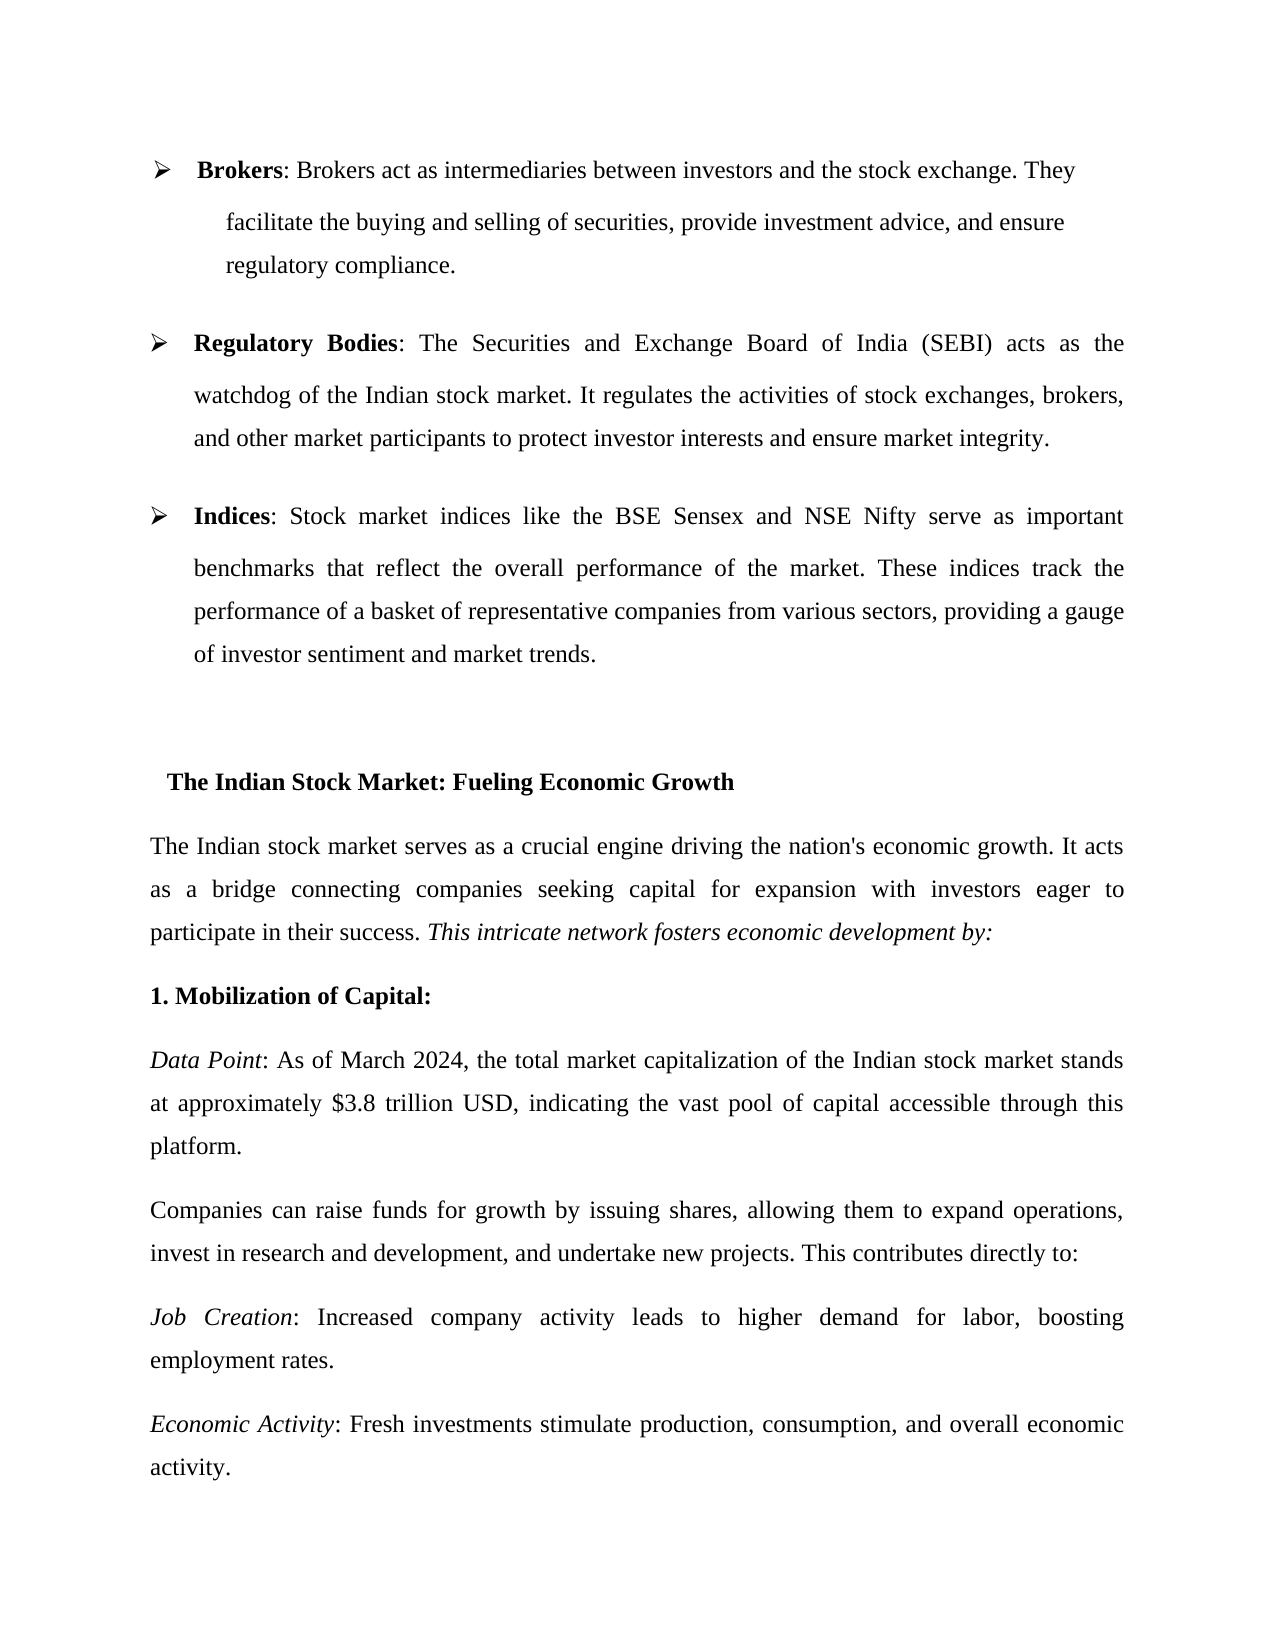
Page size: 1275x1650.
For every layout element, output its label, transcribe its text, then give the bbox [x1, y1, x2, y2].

text Data Point: As of March 2024, the total market capitalization of the Indian stock market stands at approximately $3.8 trillion USD, indicating the vast pool of capital accessible through this platform. [150, 1045, 1125, 1160]
list Regulatory Bodies: The Securities and Exchange Board of India (SEBI) acts as the watchdog of the Indian stock market. It regulates the activities of stock exchanges, brokers, and other market participants to protect investor interests and ensure market integrity. [150, 314, 1125, 452]
list Indices: Stock market indices like the BSE Sensex and NSE Nifty serve as important benchmarks that reflect the overall performance of the market. These indices track the performance of a basket of representative companies from various sectors, providing a gauge of investor sentiment and market trends. [150, 487, 1125, 668]
text Economic Activity: Fresh investments stimulate production, consumption, and overall economic activity. [150, 1409, 1124, 1481]
text The Indian stock market serves as a crucial engine driving the nation's economic growth. It acts as a bridge connecting companies seeking capital for expansion with investors eager to participate in their success. This intricate network fosters economic development by: [150, 831, 1125, 946]
text Job Creation: Increased company activity leads to higher demand for labor, boosting employment rates. [150, 1302, 1125, 1374]
list Brokers: Brokers act as intermediaries between investors and the stock exchange. They facilitate the buying and selling of securities, provide investment advice, and ensure regulatory compliance. [153, 142, 1122, 279]
subtitle Mobilization of Capital: [150, 981, 1156, 1010]
text Companies can raise funds for growth by issuing shares, allowing them to expand operations, invest in research and development, and undertake new projects. This contributes directly to: [150, 1195, 1125, 1267]
subtitle The Indian Stock Market: Fueling Economic Growth [150, 767, 1156, 796]
